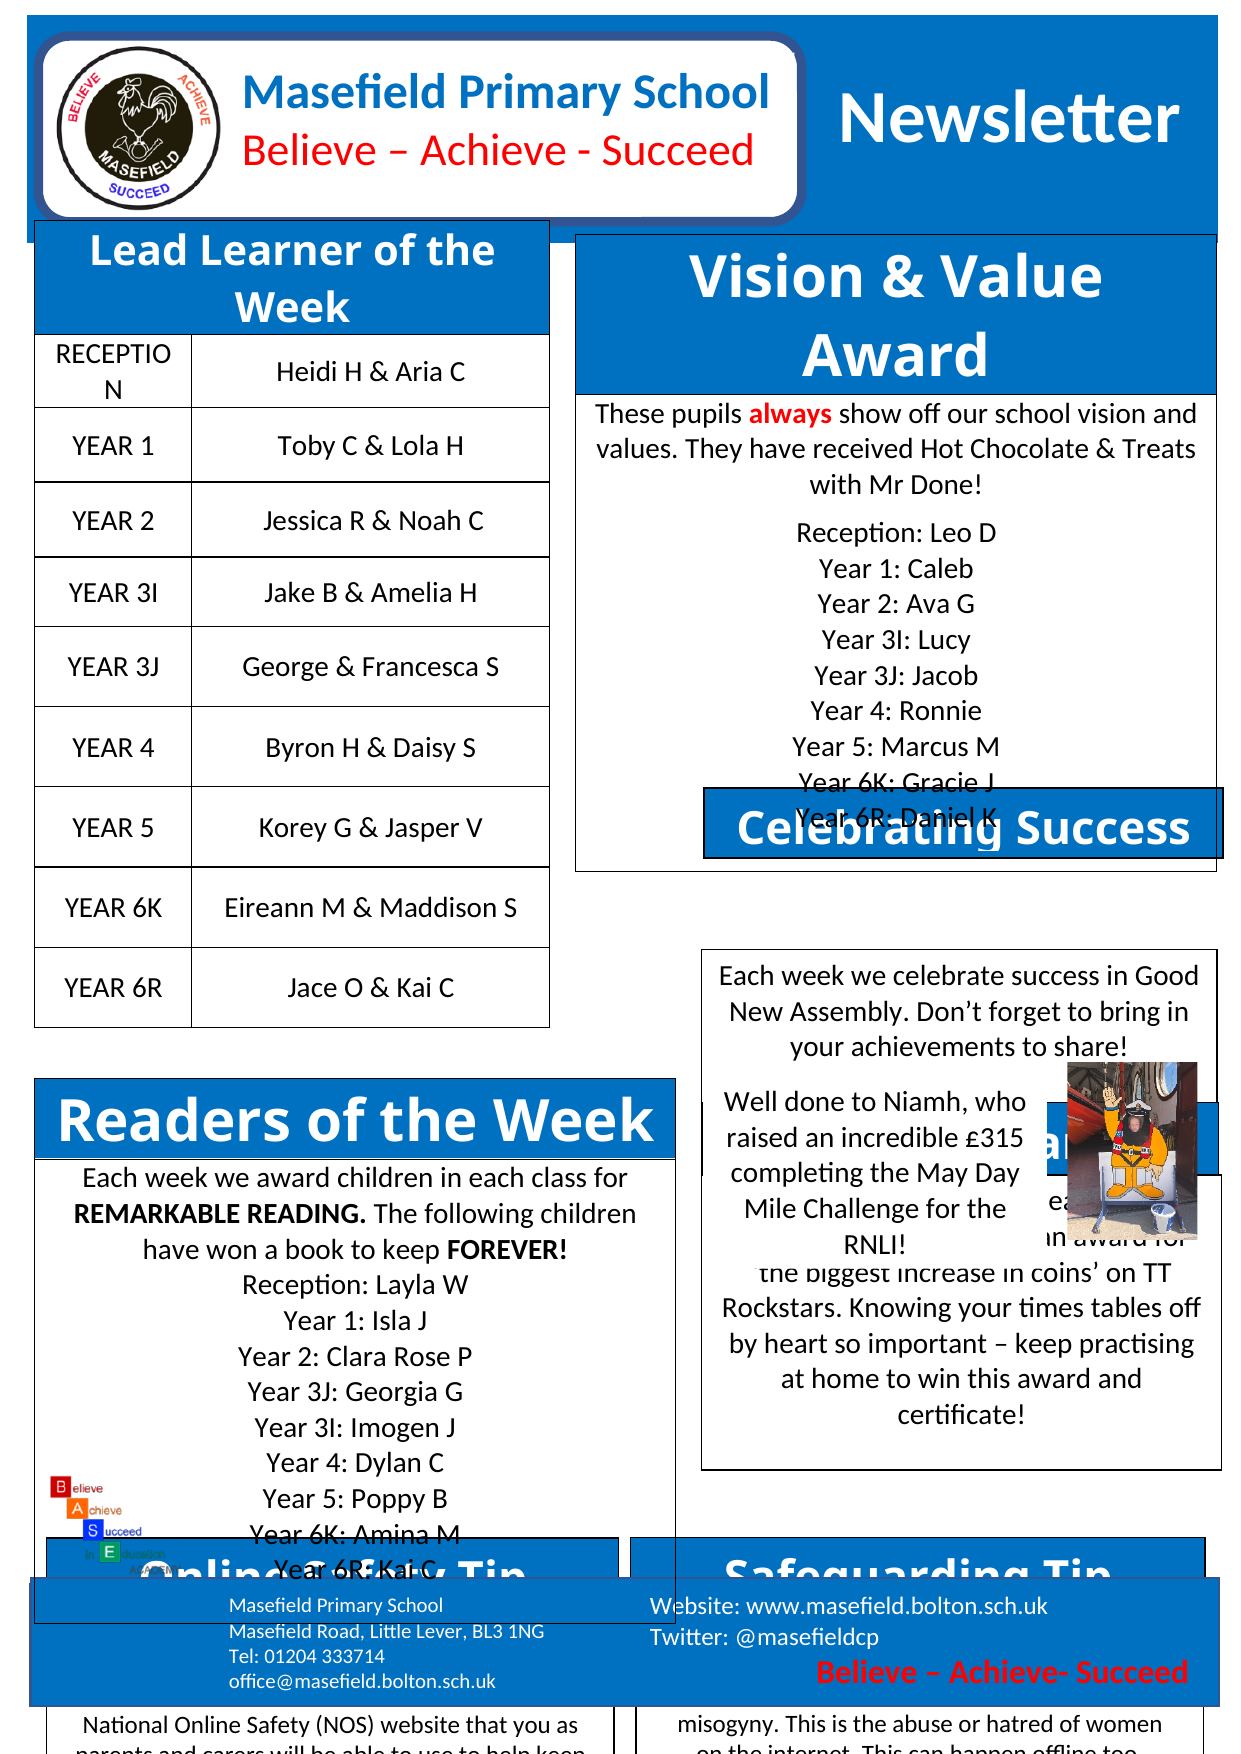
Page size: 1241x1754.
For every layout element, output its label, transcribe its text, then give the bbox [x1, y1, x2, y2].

table_header Lead Learner of the Week [35, 221, 549, 334]
table_cell YEAR 5 [35, 787, 191, 866]
table_cell YEAR 6R [35, 948, 191, 1027]
table_cell Toby C & Lola H [192, 408, 549, 481]
table_cell YEAR 2 [35, 483, 191, 556]
table_cell YEAR 4 [35, 707, 191, 786]
table_cell Jessica R & Noah C [192, 483, 549, 556]
table_cell RECEPTION [35, 335, 191, 407]
table_cell YEAR 6K [35, 868, 191, 947]
picture [1066, 1062, 1197, 1237]
table_cell Jace O & Kai C [192, 948, 549, 1027]
table_cell Each week we award children in each class for REMARKABLE READING. The following children have won a book to keep FOREVER! Reception: Layla W Year 1: Isla J Year 2: Clara Rose P Year 3J: Georgia G Year 3I: Imogen J Year 4: Dylan C Year 5: Poppy B Year 6K: Amina M Year 6R: Kai C [35, 1160, 675, 1623]
table_cell Eireann M & Maddison S [192, 868, 549, 947]
table_cell YEAR 3I [35, 558, 191, 626]
table_cell Jake B & Amelia H [192, 558, 549, 626]
table_cell George & Francesca S [192, 627, 549, 706]
table_cell Korey G & Jasper V [192, 787, 549, 866]
table_cell These pupils always show off our school vision and values. They have received Hot Chocolate & Treats with Mr Done! Reception: Leo D Year 1: Caleb Year 2: Ava G Year 3I: Lucy Year 3J: Jacob Year 4: Ronnie Year 5: Marcus M Year 6K: Gracie J Year 6R: Daniel K [576, 395, 1216, 871]
table_header Readers of the Week [35, 1079, 675, 1158]
table_cell Heidi H & Aria C [192, 335, 549, 407]
table_cell Byron H & Daisy S [192, 707, 549, 786]
table_header Vision & Value Award [576, 235, 1216, 394]
picture [51, 43, 225, 211]
table_cell YEAR 1 [35, 408, 191, 481]
table_cell YEAR 3J [35, 627, 191, 706]
